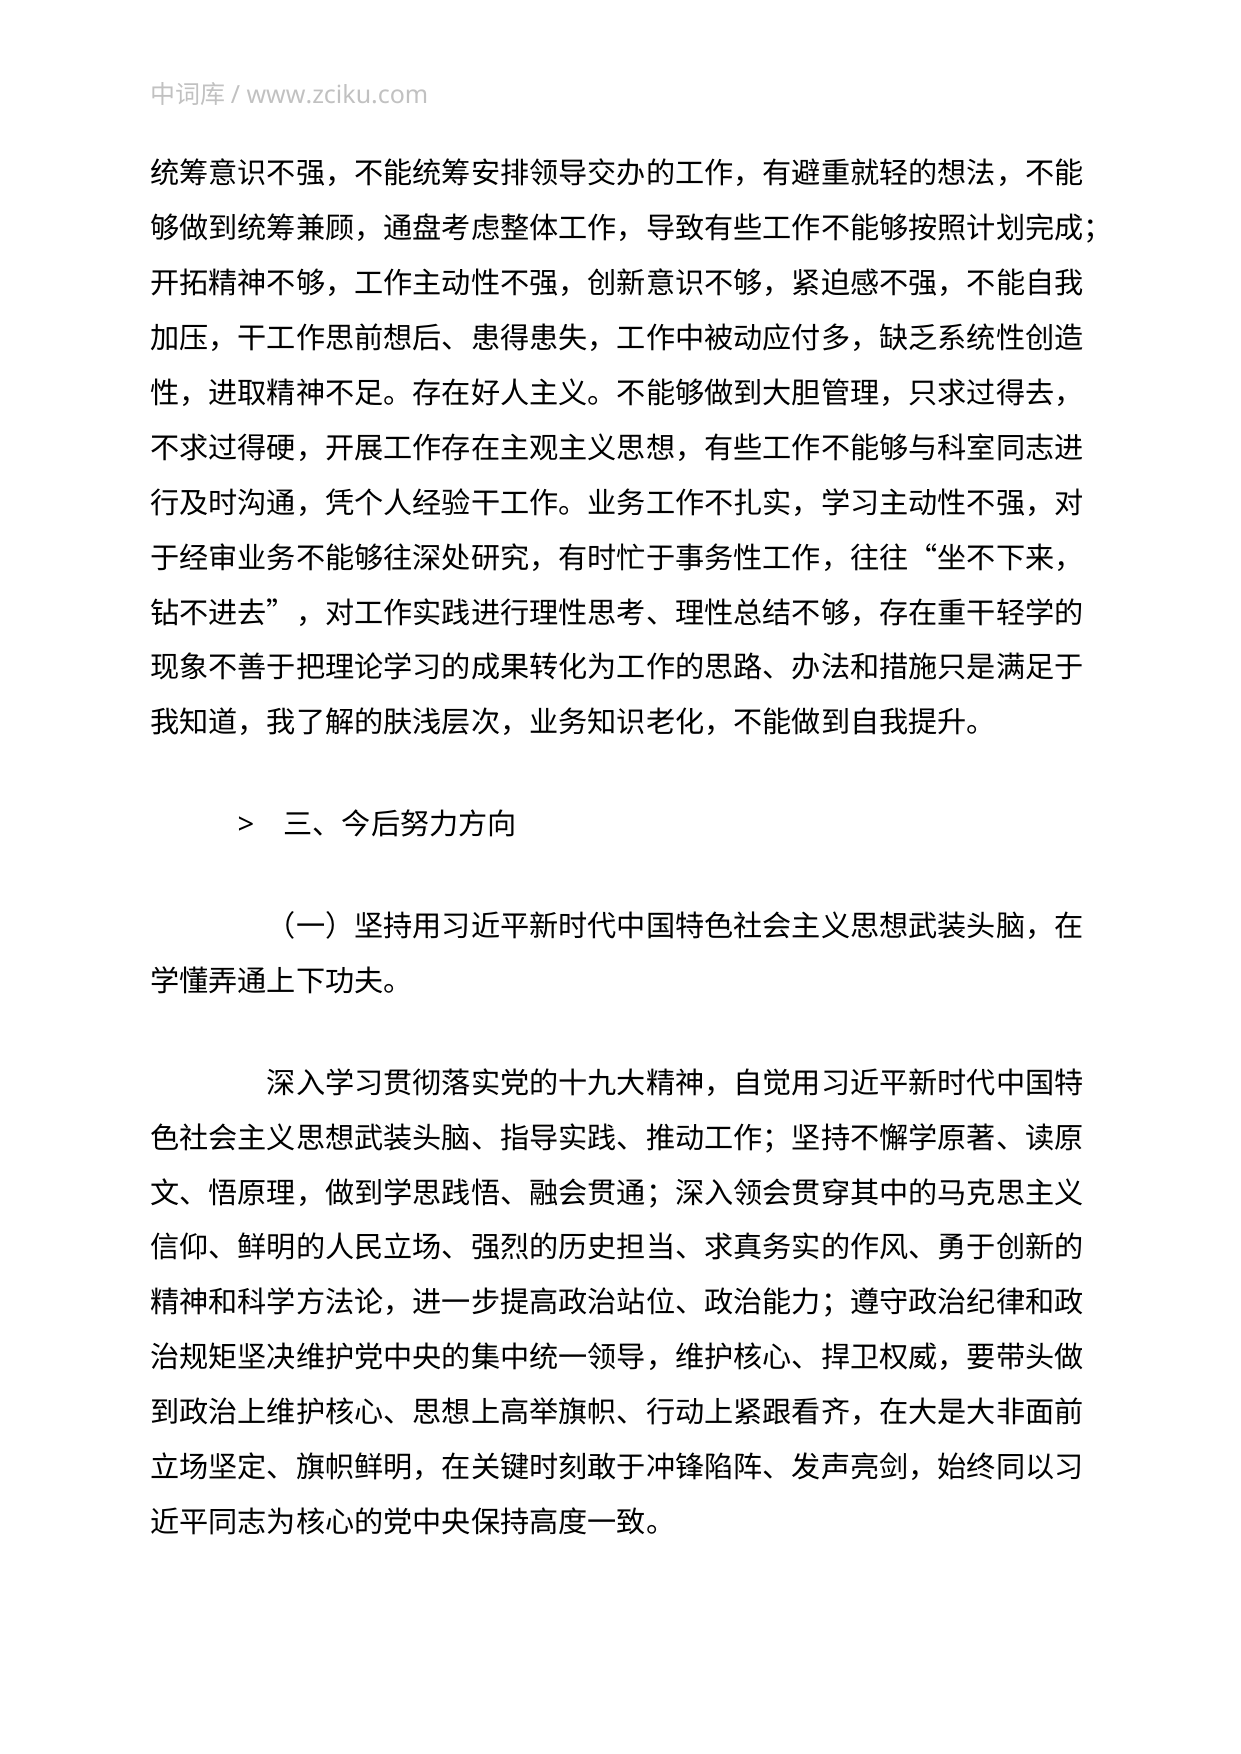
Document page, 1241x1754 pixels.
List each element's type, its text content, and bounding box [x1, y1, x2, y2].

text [150, 150, 1090, 741]
text > 三、今后努力方向 [150, 801, 1090, 843]
text （一）坚持用习近平新时代中国特色社会主义思想武装头脑，在学懂弄通上下功夫。 [150, 903, 1090, 1000]
text 深入学习贯彻落实党的十九大精神，自觉用习近平新时代中国特色社会主义思想武装头脑、指导实践、推动工作；坚持不懈学原著、读原文、悟原理，做到学思践悟、融会贯通；深入领会贯穿其中的马克思主义信仰、鲜明的人民立场、强烈的历史担当、求真务实的作风、勇于创新的精神和科学方法论，进一步提高政治站位、政治能力；遵守政治纪律和政治规矩坚决维护党中央的集中统一领导，维护核心、捍卫权威，要带头做到政治上维护核心、思想上高举旗帜、行动上紧跟看齐，在大是大非面前立场坚定、旗帜鲜明，在关键时刻敢于冲锋陷阵、发声亮剑，始终同以习近平同志为核心的党中央保持高度一致。 [150, 1059, 1090, 1541]
